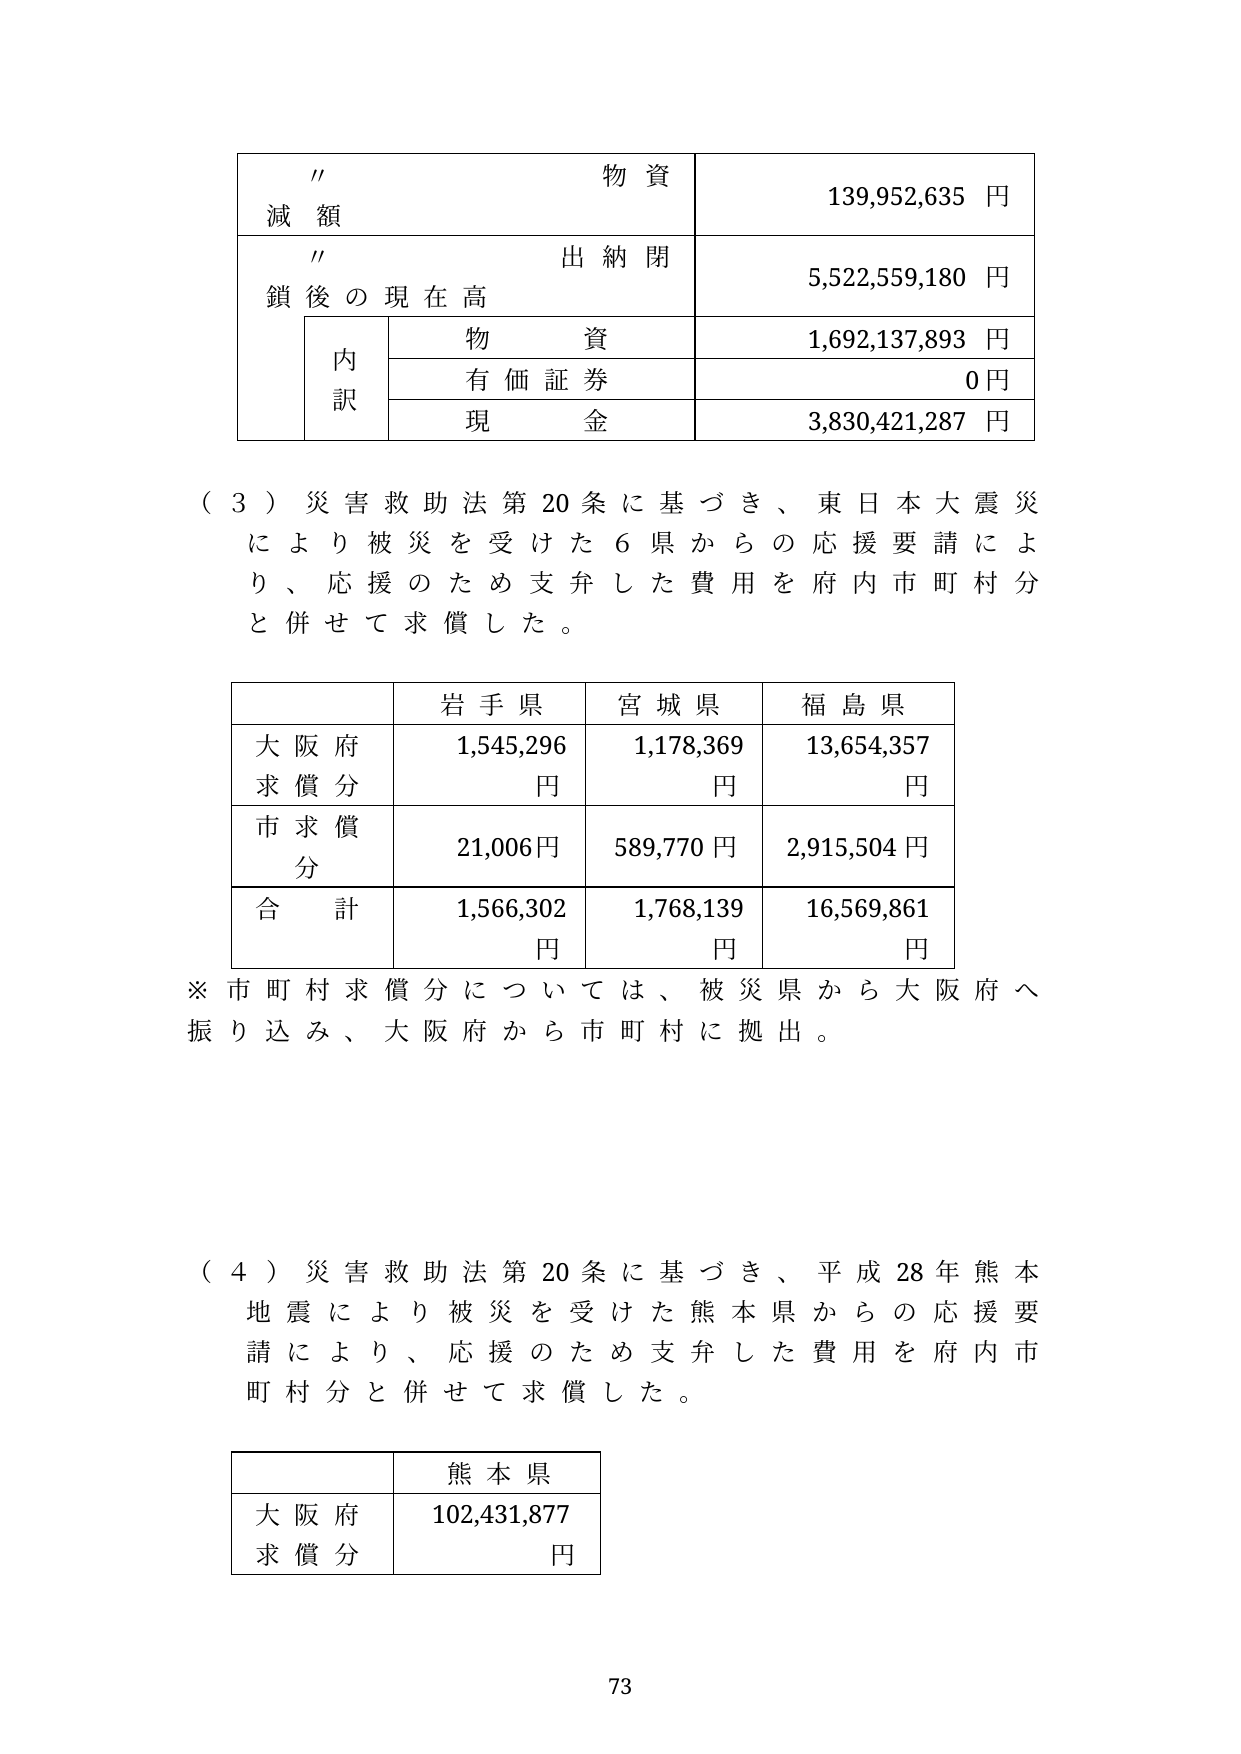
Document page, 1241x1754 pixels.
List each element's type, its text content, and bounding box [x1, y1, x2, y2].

table_header 福島県 [763, 683, 954, 723]
table_cell 5,522,559,180円 [696, 236, 1034, 316]
table_cell 1,768,139円 [586, 888, 762, 968]
table_cell 合 計 [232, 888, 393, 968]
table_header [232, 1453, 393, 1493]
table_cell 589,770円 [586, 806, 762, 886]
table_cell 大阪府求償分 [232, 725, 393, 805]
text ※市町村求償分については、被災県から大阪府へ振り込み、大阪府から市町村に拠出。 [187, 969, 1053, 1049]
table_header 宮城県 [586, 683, 762, 723]
table_cell 0円 [696, 359, 1034, 399]
table_cell 有価証券 [389, 359, 694, 399]
table_cell 1,178,369円 [586, 725, 762, 805]
table_cell 物 資 [389, 317, 694, 357]
table_header [232, 683, 393, 723]
table_header 岩手県 [394, 683, 585, 723]
table_cell 現 金 [389, 400, 694, 440]
table_cell [238, 316, 304, 440]
text （４）災害救助法第20条に基づき、平成28年熊本地震により被災を受けた熊本県からの応援要請により、応援のため支弁した費用を府内市町村分と併せて求償した。 [187, 1250, 1053, 1411]
table_cell 〃 物資減額 [238, 154, 694, 235]
table_cell 内 訳 [305, 317, 388, 440]
table_header 熊本県 [394, 1453, 600, 1493]
table_cell 1,566,302円 [394, 888, 585, 968]
table_cell 大阪府求償分 [232, 1494, 393, 1574]
table_cell 〃 出納閉鎖後の現在高 [238, 236, 694, 316]
table_cell 1,692,137,893円 [696, 317, 1034, 357]
table_cell 3,830,421,287円 [696, 400, 1034, 440]
table_cell 市求償分 [232, 806, 393, 886]
table_cell 1,545,296円 [394, 725, 585, 805]
table_cell 139,952,635円 [696, 154, 1034, 235]
table_cell 16,569,861円 [763, 888, 954, 968]
text （３）災害救助法第20条に基づき、東日本大震災により被災を受けた６県からの応援要請により、応援のため支弁した費用を府内市町村分と併せて求償した。 [187, 481, 1053, 642]
table_cell 2,915,504円 [763, 806, 954, 886]
table_cell 21,006円 [394, 806, 585, 886]
table_cell 13,654,357円 [763, 725, 954, 805]
table_cell 102,431,877円 [394, 1494, 600, 1574]
